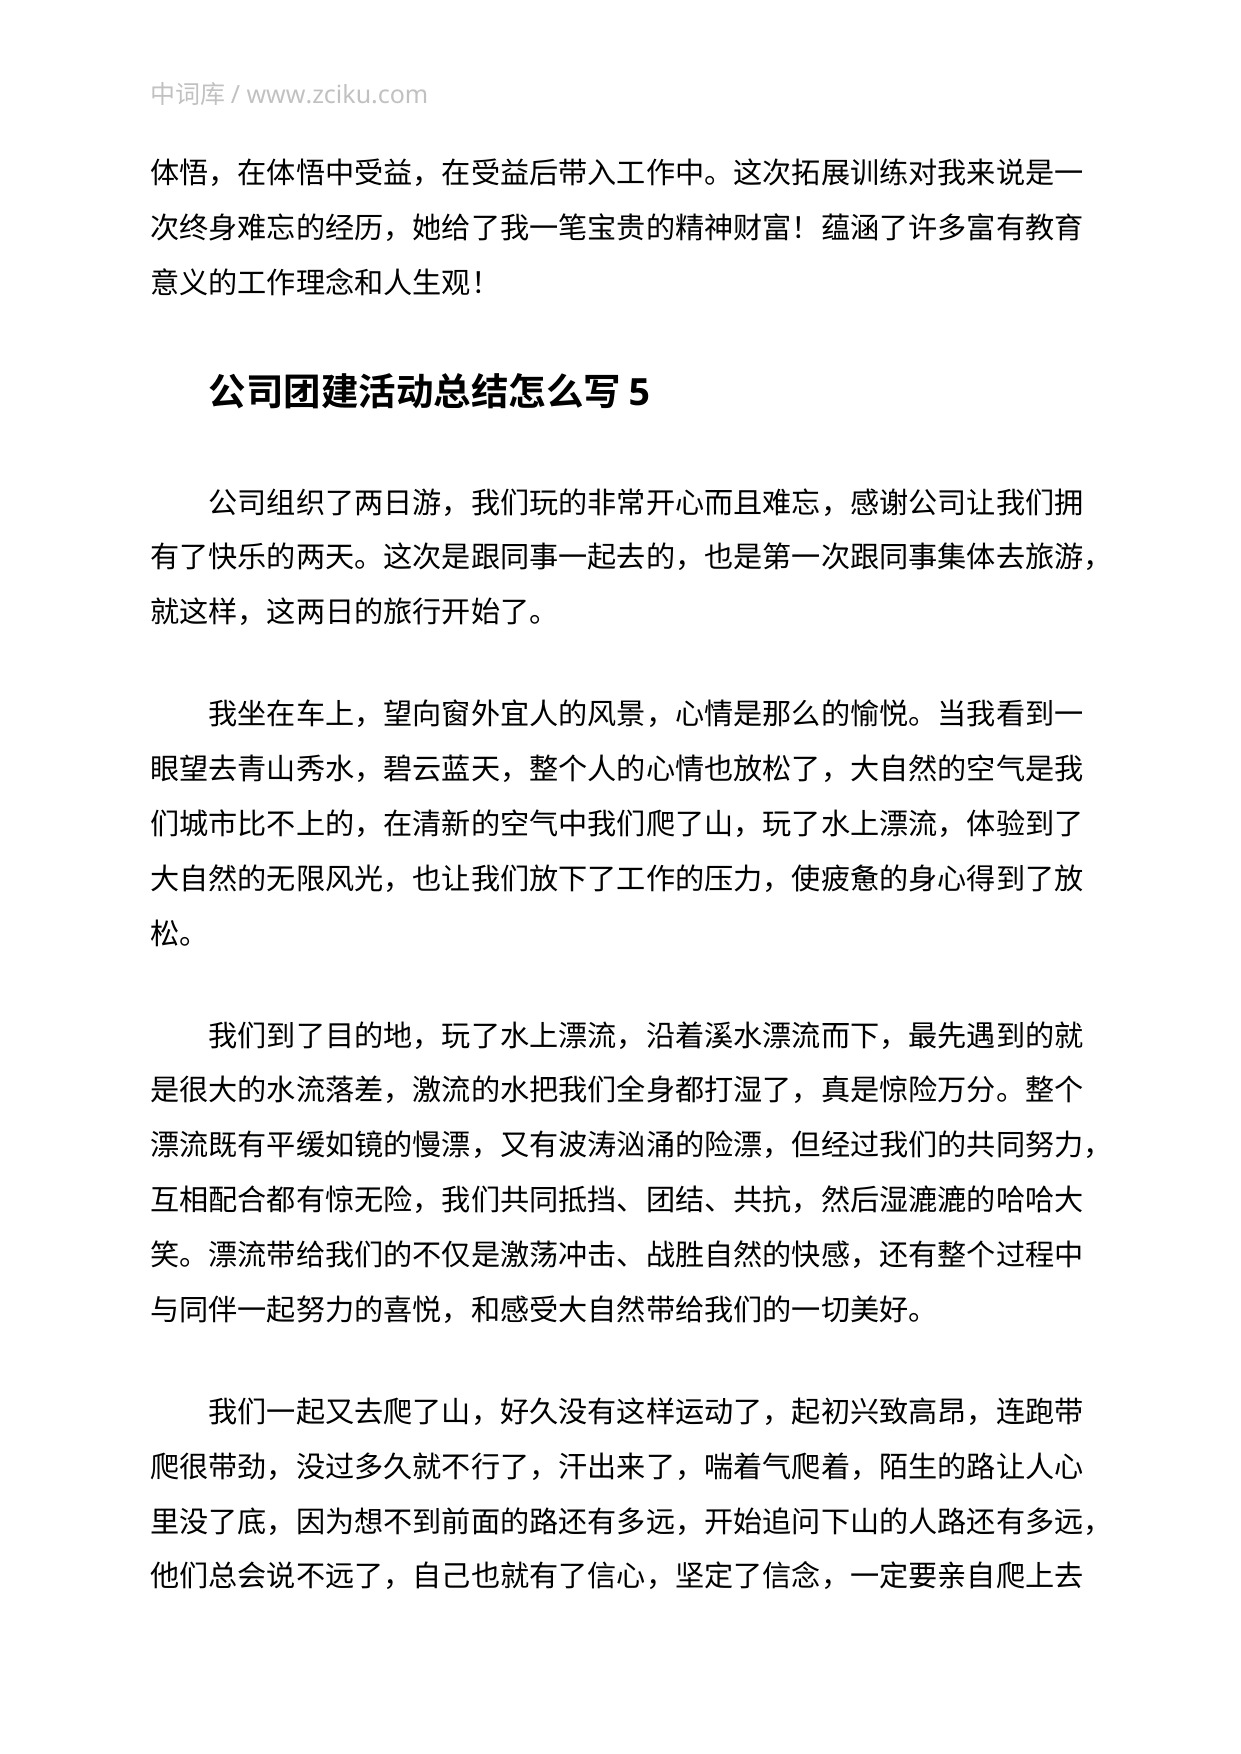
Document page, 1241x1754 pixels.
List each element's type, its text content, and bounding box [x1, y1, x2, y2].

text 我们到了目的地，玩了水上漂流，沿着溪水漂流而下，最先遇到的就是很大的水流落差，激流的水把我们全身都打湿了，真是惊险万分。整个漂流既有平缓如镜的慢漂，又有波涛汹涌的险漂，但经过我们的共同努力，互相配合都有惊无险，我们共同抵挡、团结、共抗，然后湿漉漉的哈哈大笑。漂流带给我们的不仅是激荡冲击、战胜自然的快感，还有整个过程中与同伴一起努力的喜悦，和感受大自然带给我们的一切美好。 [150, 1012, 1090, 1329]
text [150, 150, 1090, 302]
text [150, 1388, 1090, 1595]
text 我坐在车上，望向窗外宜人的风景，心情是那么的愉悦。当我看到一眼望去青山秀水，碧云蓝天，整个人的心情也放松了，大自然的空气是我们城市比不上的，在清新的空气中我们爬了山，玩了水上漂流，体验到了大自然的无限风光，也让我们放下了工作的压力，使疲惫的身心得到了放松。 [150, 691, 1090, 953]
text 公司团建活动总结怎么写5 [150, 362, 1090, 416]
text 公司组织了两日游，我们玩的非常开心而且难忘，感谢公司让我们拥有了快乐的两天。这次是跟同事一起去的，也是第一次跟同事集体去旅游，就这样，这两日的旅行开始了。 [150, 479, 1090, 631]
